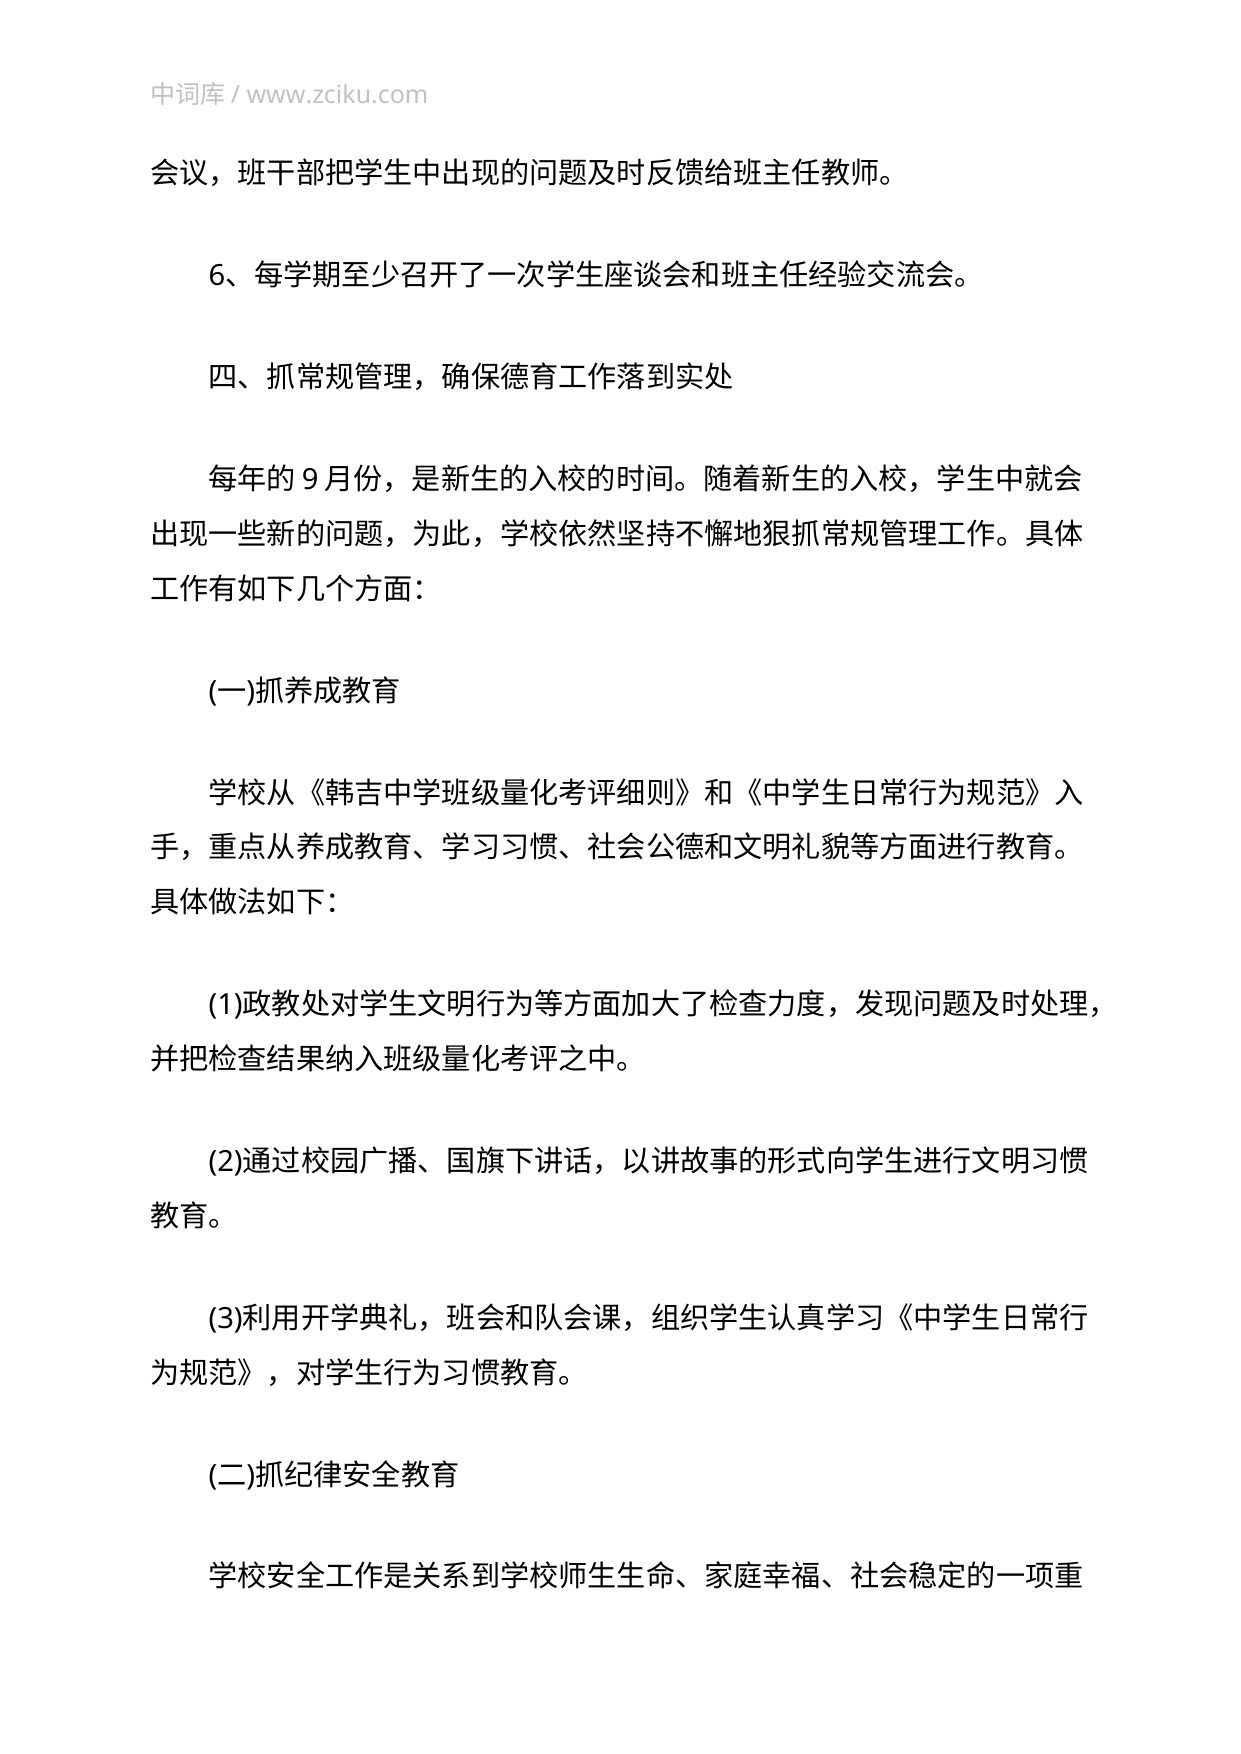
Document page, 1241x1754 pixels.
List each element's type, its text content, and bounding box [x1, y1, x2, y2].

text 四、抓常规管理，确保德育工作落到实处 [150, 354, 1090, 396]
text (3)利用开学典礼，班会和队会课，组织学生认真学习《中学生日常行为规范》，对学生行为习惯教育。 [150, 1294, 1090, 1392]
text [150, 1553, 1090, 1595]
text (2)通过校园广播、国旗下讲话，以讲故事的形式向学生进行文明习惯教育。 [150, 1137, 1090, 1235]
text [150, 150, 1090, 192]
text 6、每学期至少召开了一次学生座谈会和班主任经验交流会。 [150, 252, 1090, 294]
text 学校从《韩吉中学班级量化考评细则》和《中学生日常行为规范》入手，重点从养成教育、学习习惯、社会公德和文明礼貌等方面进行教育。具体做法如下： [150, 769, 1090, 921]
text (1)政教处对学生文明行为等方面加大了检查力度，发现问题及时处理，并把检查结果纳入班级量化考评之中。 [150, 981, 1090, 1078]
text 每年的9月份，是新生的入校的时间。随着新生的入校，学生中就会出现一些新的问题，为此，学校依然坚持不懈地狠抓常规管理工作。具体工作有如下几个方面： [150, 456, 1090, 608]
text (二)抓纪律安全教育 [150, 1451, 1090, 1493]
text (一)抓养成教育 [150, 667, 1090, 709]
